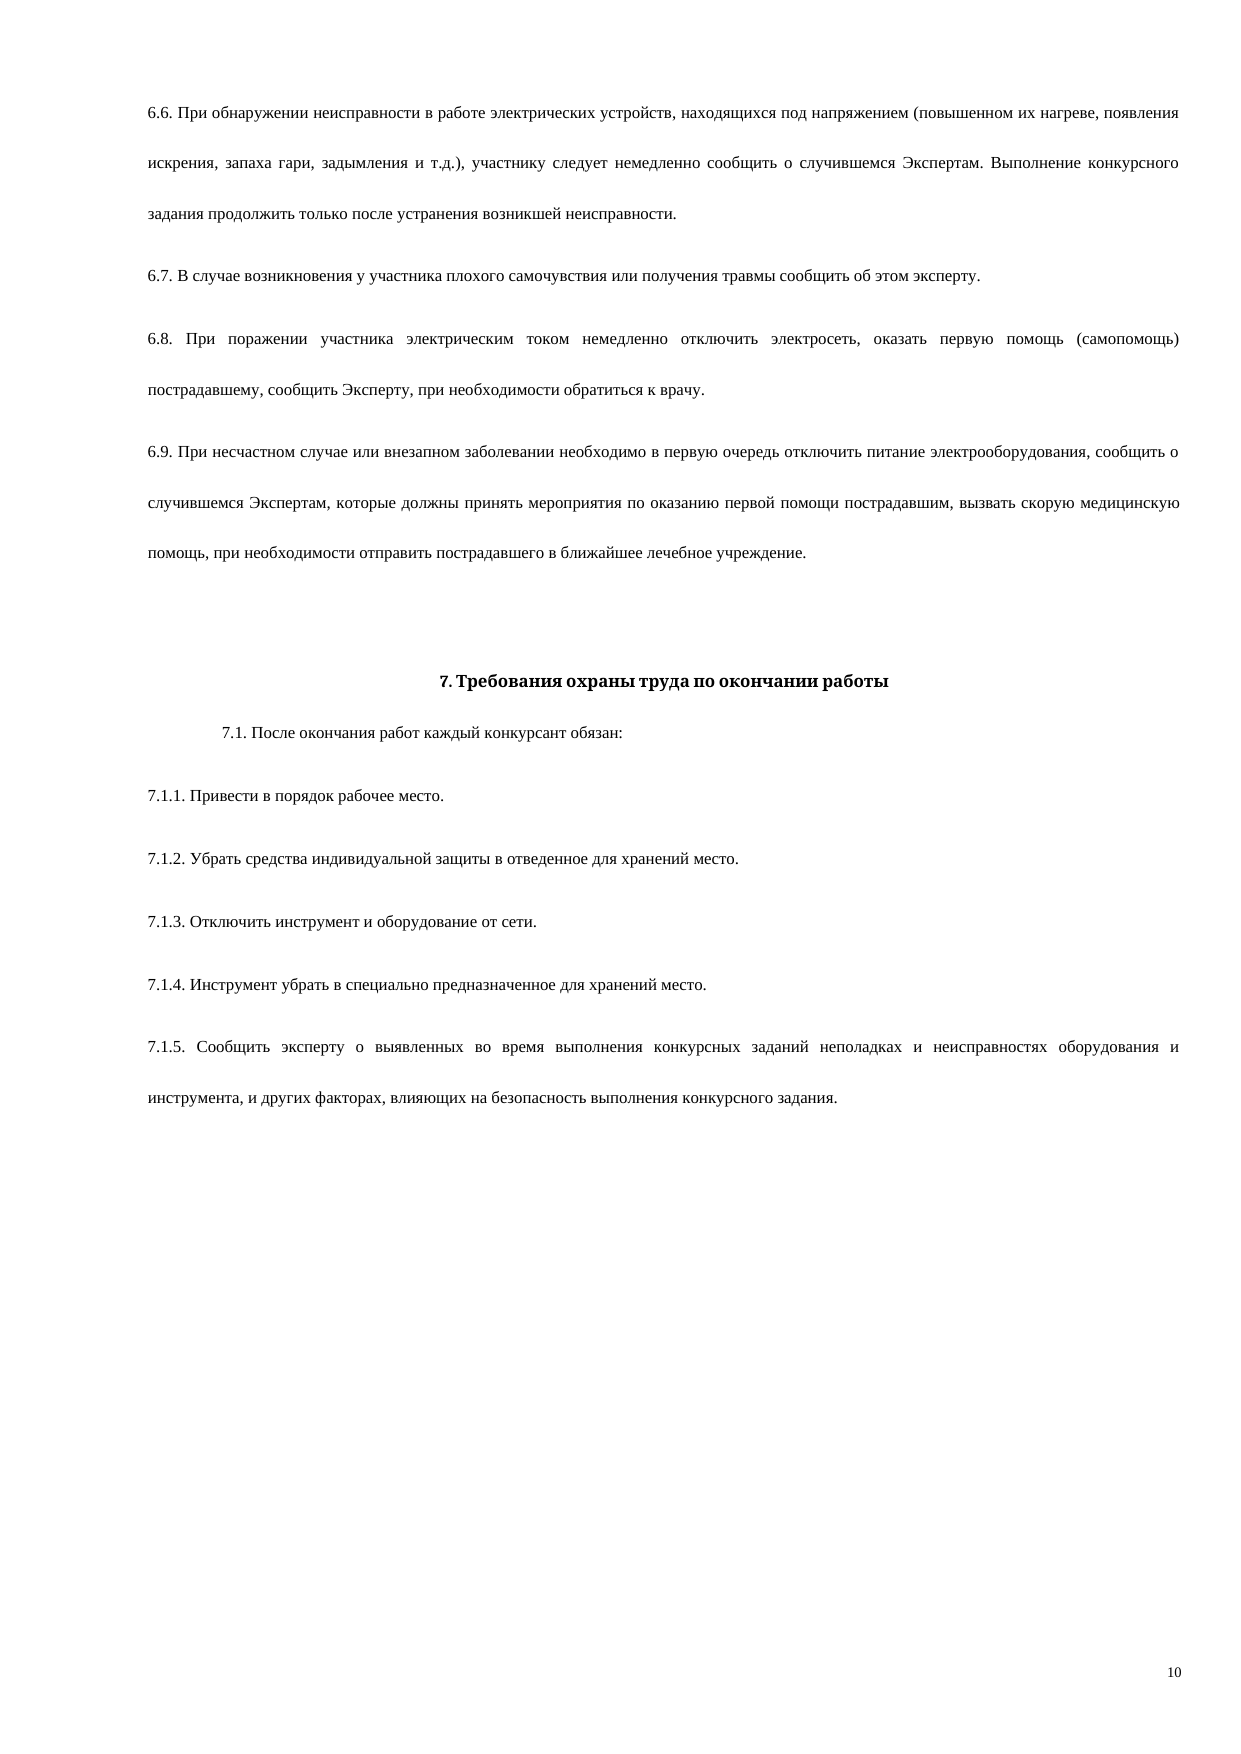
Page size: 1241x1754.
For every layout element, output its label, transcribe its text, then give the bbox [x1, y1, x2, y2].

text 6.6. При обнаружении неисправности в работе электрических устройств, находящихся под напряжением (повышенном их нагреве, появления искрения, запаха гари, задымления и т.д.), участнику следует немедленно сообщить о случившемся Экспертам. Выполнение конкурсного задания продолжить только после устранения возникшей неисправности. [147, 89, 1181, 223]
text 7. Требования охраны труда по окончании работы [148, 658, 1181, 692]
text 7.1.4. Инструмент убрать в специально предназначенное для хранений место. [147, 960, 1181, 994]
text 6.8. При поражении участника электрическим током немедленно отключить электросеть, оказать первую помощь (самопомощь) пострадавшему, сообщить Эксперту, при необходимости обратиться к врачу. [147, 315, 1181, 399]
text 7.1.5. Сообщить эксперту о выявленных во время выполнения конкурсных заданий неполадках и неисправностях оборудования и инструмента, и других факторах, влияющих на безопасность выполнения конкурсного задания. [147, 1023, 1181, 1107]
text 6.9. При несчастном случае или внезапном заболевании необходимо в первую очередь отключить питание электрооборудования, сообщить о случившемся Экспертам, которые должны принять мероприятия по оказанию первой помощи пострадавшим, вызвать скорую медицинскую помощь, при необходимости отправить пострадавшего в ближайшее лечебное учреждение. [147, 428, 1181, 562]
text 6.7. В случае возникновения у участника плохого самочувствия или получения травмы сообщить об этом эксперту. [147, 252, 1181, 286]
text 7.1.2. Убрать средства индивидуальной защиты в отведенное для хранений место. [147, 834, 1181, 868]
text 7.1.1. Привести в порядок рабочее место. [147, 772, 1181, 805]
text 7.1.3. Отключить инструмент и оборудование от сети. [147, 897, 1181, 931]
text 7.1. После окончания работ каждый конкурсант обязан: [148, 709, 1181, 742]
